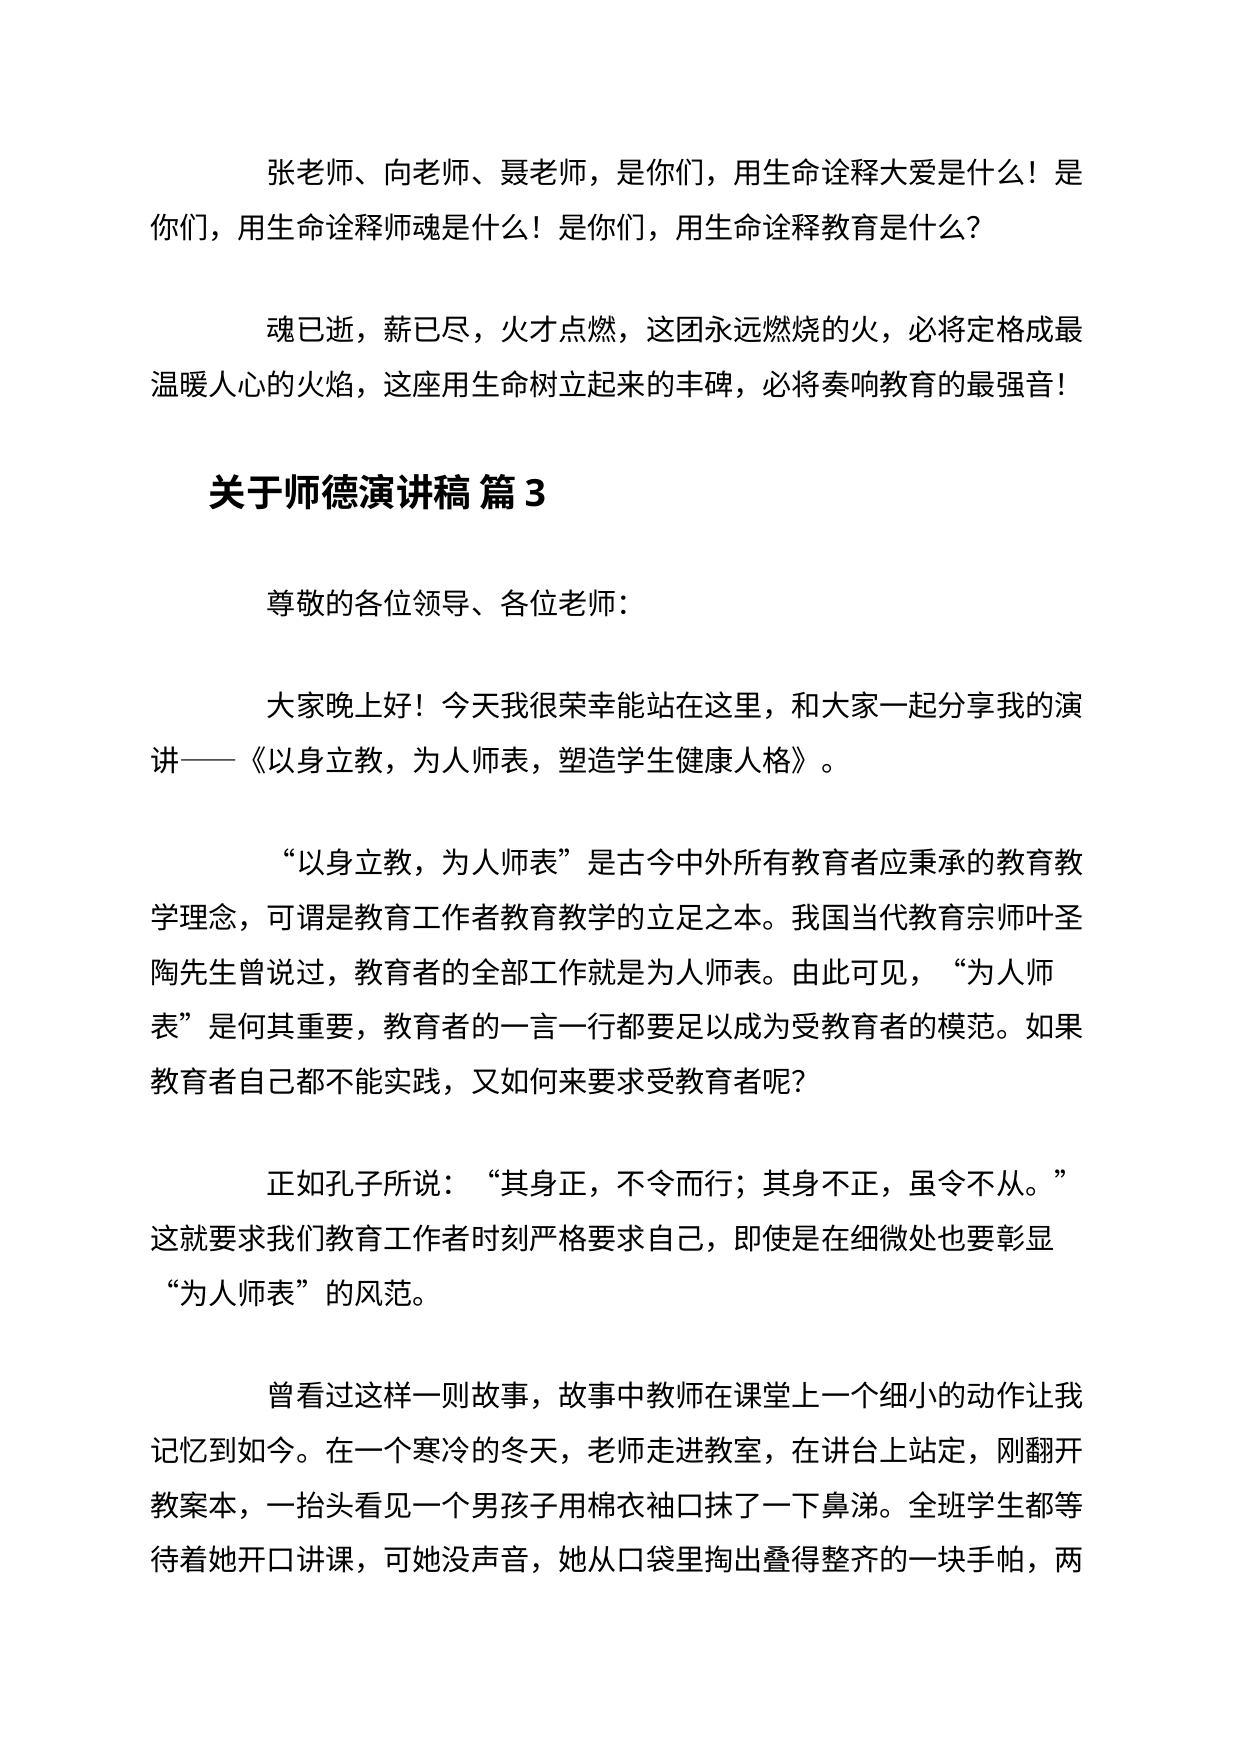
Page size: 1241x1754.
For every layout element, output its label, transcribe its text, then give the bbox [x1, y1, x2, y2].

text 正如孔子所说：“其身正，不令而行；其身不正，虽令不从。”这就要求我们教育工作者时刻严格要求自己，即使是在细微处也要彰显“为人师表”的风范。 [150, 1161, 1090, 1313]
text 魂已逝，薪已尽，火才点燃，这团永远燃烧的火，必将定格成最温暖人心的火焰，这座用生命树立起来的丰碑，必将奏响教育的最强音！ [150, 307, 1090, 404]
text 大家晚上好！今天我很荣幸能站在这里，和大家一起分享我的演讲——《以身立教，为人师表，塑造学生健康人格》。 [150, 683, 1090, 780]
text “以身立教，为人师表”是古今中外所有教育者应秉承的教育教学理念，可谓是教育工作者教育教学的立足之本。我国当代教育宗师叶圣陶先生曾说过，教育者的全部工作就是为人师表。由此可见，“为人师表”是何其重要，教育者的一言一行都要足以成为受教育者的模范。如果教育者自己都不能实践，又如何来要求受教育者呢？ [150, 839, 1090, 1101]
text 尊敬的各位领导、各位老师： [150, 581, 1090, 623]
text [150, 1372, 1090, 1579]
text 关于师德演讲稿 篇3 [150, 463, 1090, 518]
text 张老师、向老师、聂老师，是你们，用生命诠释大爱是什么！是你们，用生命诠释师魂是什么！是你们，用生命诠释教育是什么？ [150, 150, 1090, 247]
